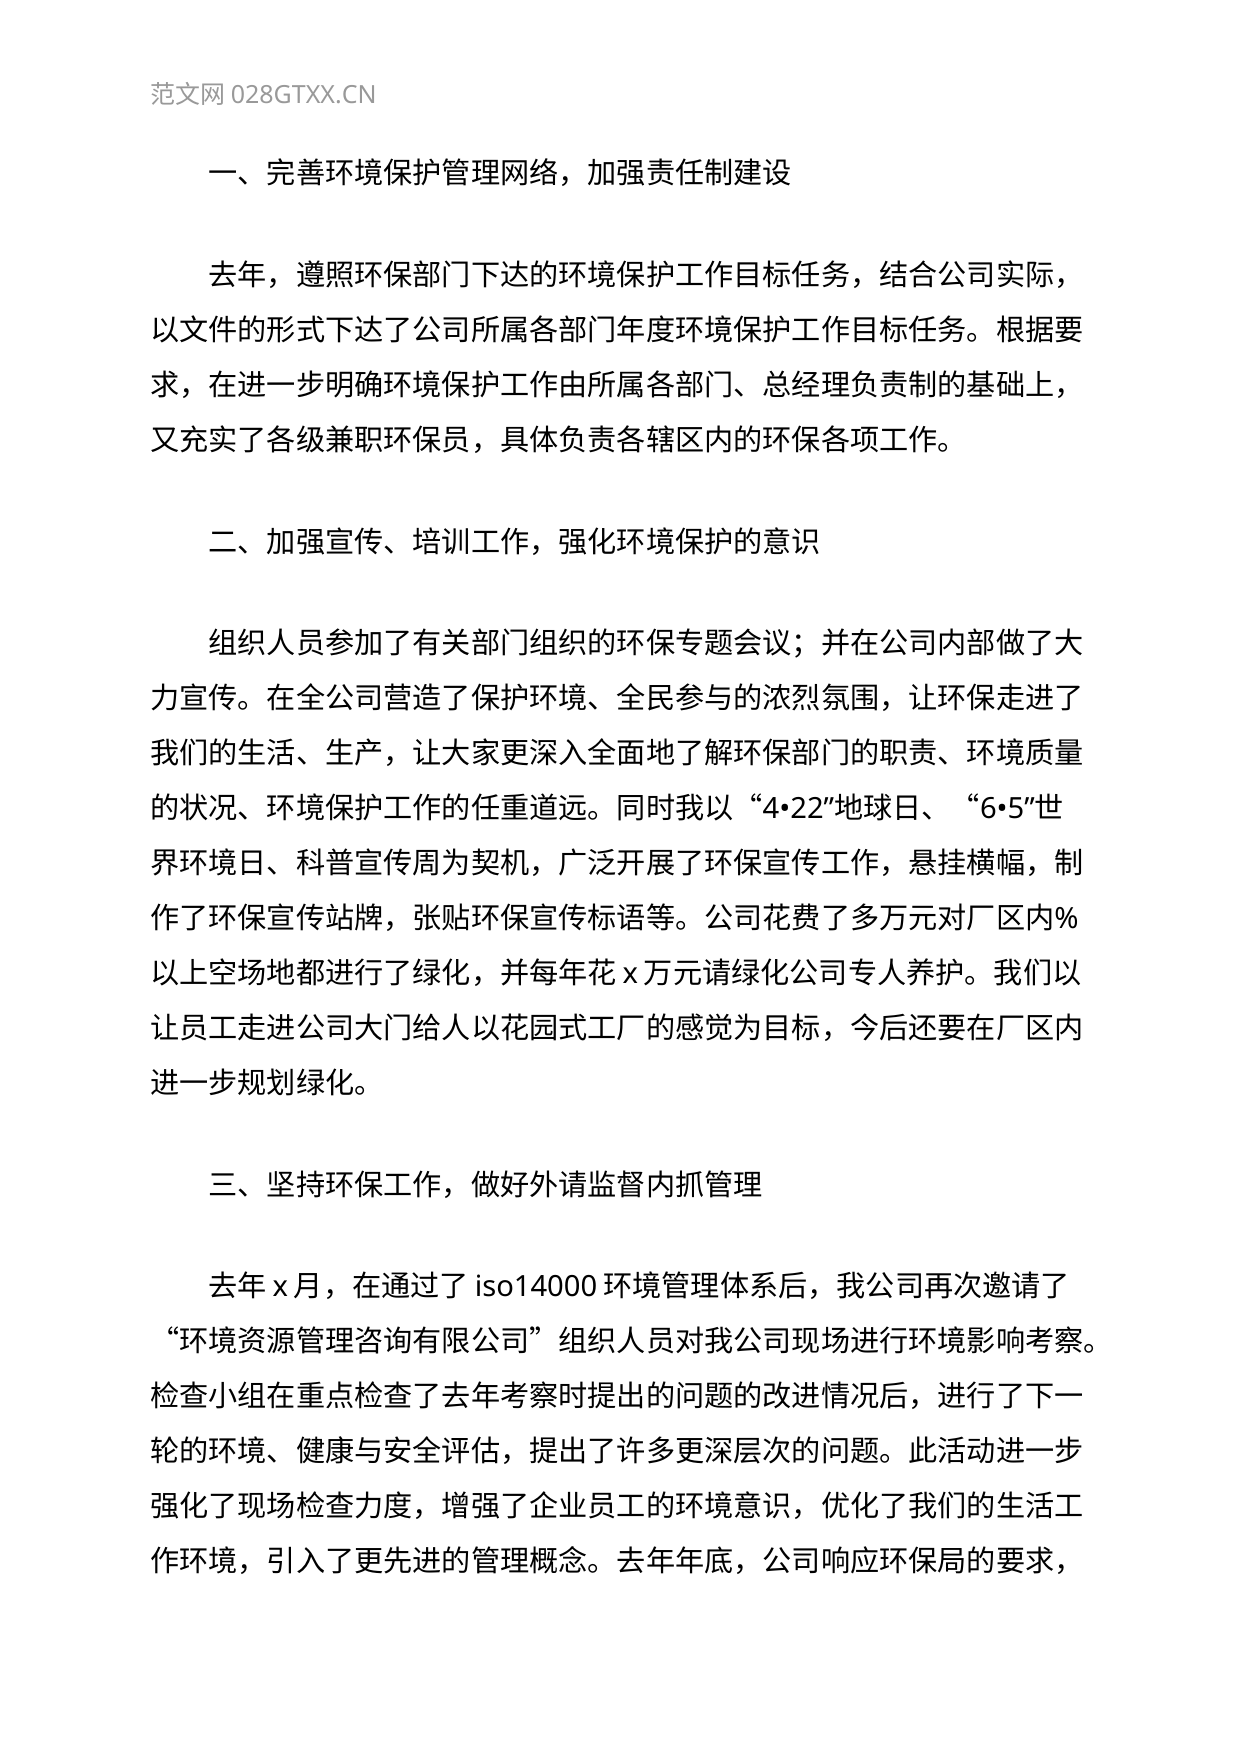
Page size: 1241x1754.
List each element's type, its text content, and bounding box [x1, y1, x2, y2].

text 组织人员参加了有关部门组织的环保专题会议；并在公司内部做了大力宣传。在全公司营造了保护环境、全民参与的浓烈氛围，让环保走进了我们的生活、生产，让大家更深入全面地了解环保部门的职责、环境质量的状况、环境保护工作的任重道远。同时我以“4•22”地球日、“6•5”世界环境日、科普宣传周为契机，广泛开展了环保宣传工作，悬挂横幅，制作了环保宣传站牌，张贴环保宣传标语等。公司花费了多万元对厂区内%以上空场地都进行了绿化，并每年花x万元请绿化公司专人养护。我们以让员工走进公司大门给人以花园式工厂的感觉为目标，今后还要在厂区内进一步规划绿化。 [150, 620, 1090, 1102]
text 二、加强宣传、培训工作，强化环境保护的意识 [150, 518, 1090, 561]
text 去年，遵照环保部门下达的环境保护工作目标任务，结合公司实际，以文件的形式下达了公司所属各部门年度环境保护工作目标任务。根据要求，在进一步明确环境保护工作由所属各部门、总经理负责制的基础上，又充实了各级兼职环保员，具体负责各辖区内的环保各项工作。 [150, 252, 1090, 459]
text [150, 1263, 1090, 1580]
text 三、坚持环保工作，做好外请监督内抓管理 [150, 1161, 1090, 1203]
text 一、完善环境保护管理网络，加强责任制建设 [150, 150, 1090, 192]
